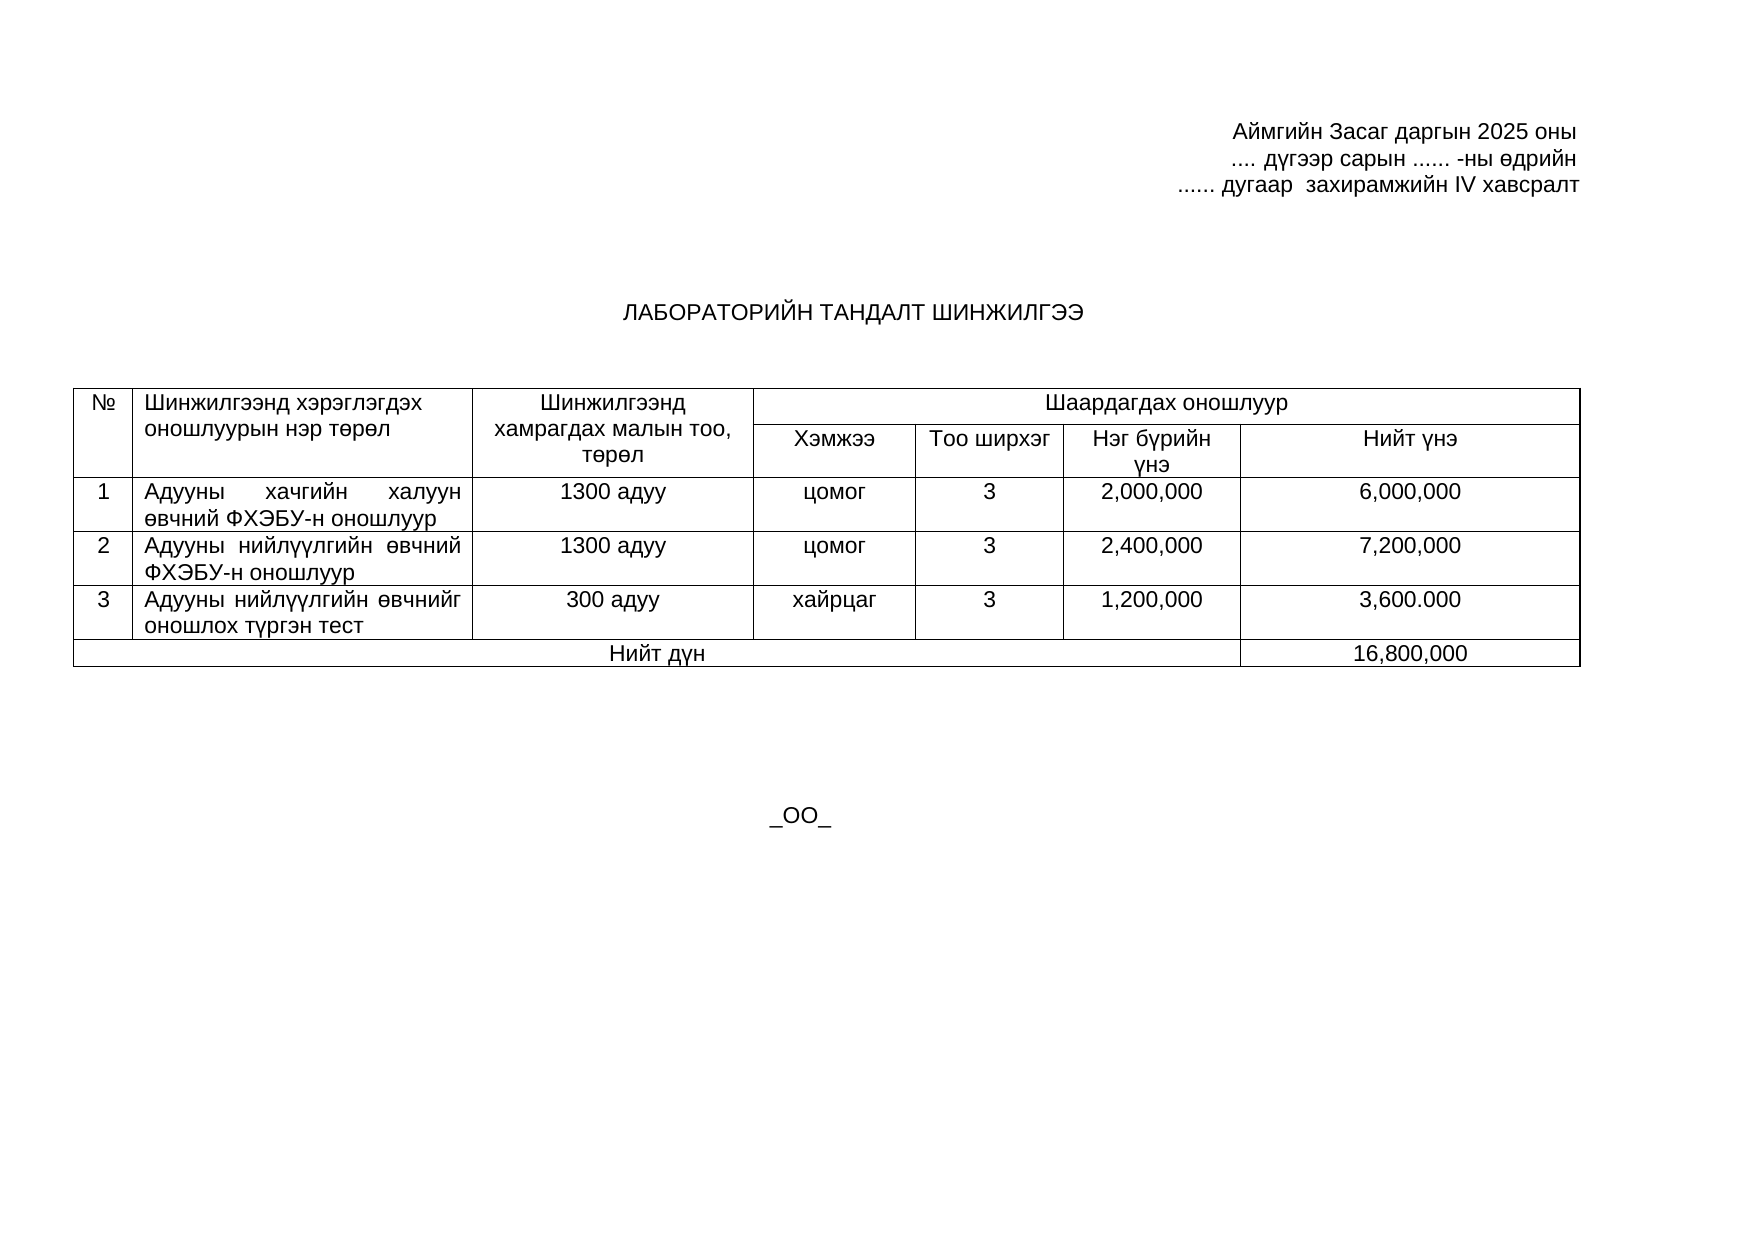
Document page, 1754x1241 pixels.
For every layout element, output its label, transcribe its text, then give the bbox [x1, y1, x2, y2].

table_cell 3 [916, 532, 1063, 585]
table_cell 2 [74, 532, 132, 585]
table_cell Нийт үнэ [1241, 425, 1579, 477]
text ЛАБОРАТОРИЙН ТАНДАЛТ ШИНЖИЛГЭЭ [44, 299, 1624, 326]
text Аймгийн Засаг даргын 2025 оны [44, 118, 1624, 144]
table_cell Тоо ширхэг [916, 425, 1063, 477]
table_cell хайрцаг [754, 586, 915, 638]
table_cell 300 адуу [473, 586, 753, 638]
table_cell 3 [74, 586, 132, 638]
table_cell Хэмжээ [754, 425, 915, 477]
table_cell цомог [754, 532, 915, 585]
table_cell 7,200,000 [1241, 532, 1579, 585]
text .... дүгээр сарын ...... -ны өдрийн [44, 144, 1624, 171]
table_cell Адууны нийлүүлгийн өвчнийг оношлох түргэн тест [133, 586, 472, 638]
table_header Шинжилгээнд хамрагдах малын тоо, төрөл [473, 389, 753, 477]
table_cell 1300 адуу [473, 478, 753, 531]
table_cell 1 [74, 478, 132, 531]
table_cell 3 [916, 478, 1063, 531]
table_cell 3 [916, 586, 1063, 638]
table_header Шинжилгээнд хэрэглэгдэх оношлуурын нэр төрөл [133, 389, 472, 477]
table_cell Нийт дүн [74, 640, 1240, 666]
table_cell цомог [754, 478, 915, 531]
table_cell 6,000,000 [1241, 478, 1579, 531]
text ...... дугаар захирамжийн IV хавсралт [44, 171, 1624, 197]
table_cell Адууны нийлүүлгийн өвчний ФХЭБУ-н оношлуур [133, 532, 472, 585]
table_cell Адууны хачгийн халуун өвчний ФХЭБУ-н оношлуур [133, 478, 472, 531]
table_cell Нэг бүрийн үнэ [1064, 425, 1240, 477]
table_cell 16,800,000 [1241, 640, 1579, 666]
text _ОО_ [44, 802, 1578, 829]
table_header Шаардагдах оношлуур [754, 389, 1579, 423]
table_cell 1300 адуу [473, 532, 753, 585]
table_cell 2,400,000 [1064, 532, 1240, 585]
table_header № [74, 389, 132, 477]
table_cell 2,000,000 [1064, 478, 1240, 531]
table_cell 3,600.000 [1241, 586, 1579, 638]
table_cell 1,200,000 [1064, 586, 1240, 638]
